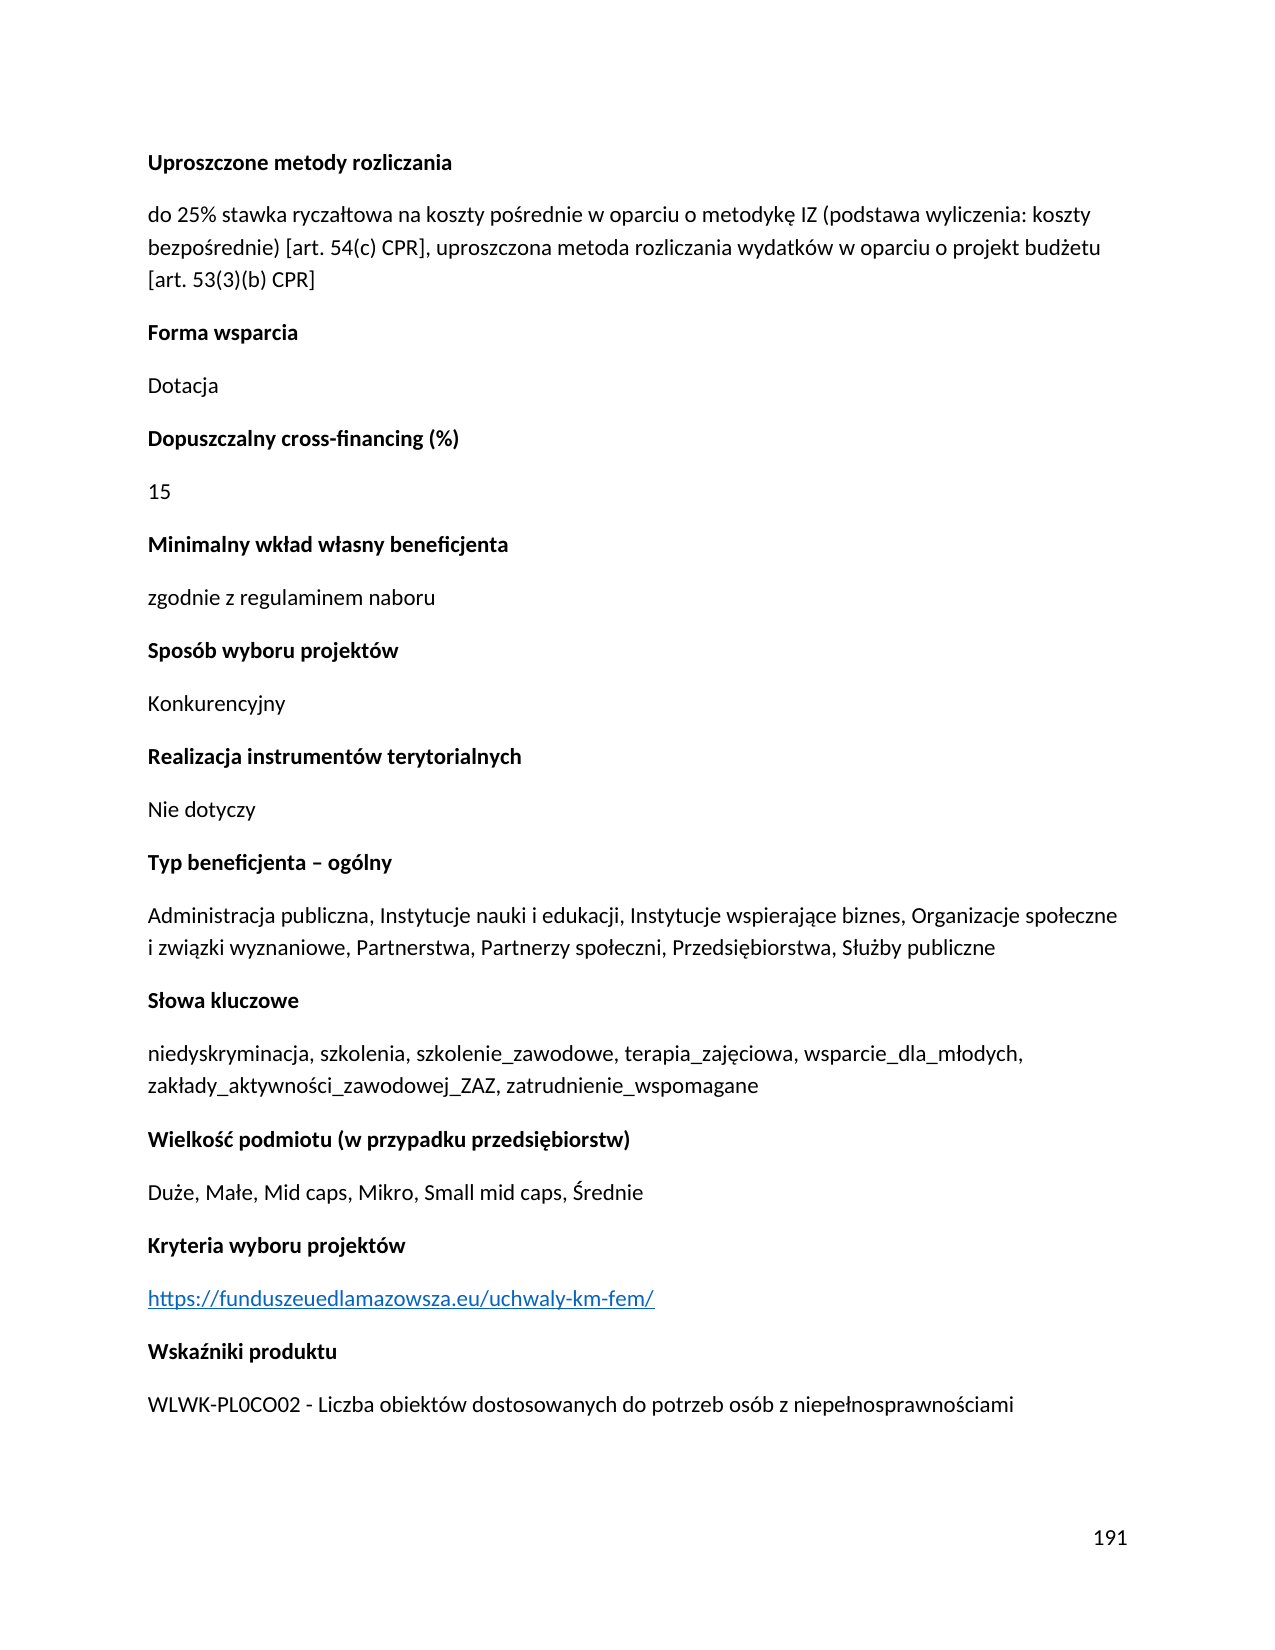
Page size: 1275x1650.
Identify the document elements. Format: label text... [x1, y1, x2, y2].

text Dopuszczalny cross-financing (%) [148, 424, 1127, 452]
text Słowa kluczowe [148, 986, 1127, 1014]
text Sposób wyboru projektów [148, 636, 1127, 664]
text niedyskryminacja, szkolenia, szkolenie_zawodowe, terapia_zajęciowa, wsparcie_dla_młodych, zakłady_aktywności_zawodowej_ZAZ, zatrudnienie_wspomagane [148, 1039, 1127, 1100]
text Typ beneficjenta – ogólny [148, 848, 1127, 876]
text Konkurencyjny [148, 689, 1127, 717]
text Realizacja instrumentów terytorialnych [148, 742, 1127, 770]
text do 25% stawka ryczałtowa na koszty pośrednie w oparciu o metodykę IZ (podstawa wyliczenia: koszty bezpośrednie) [art. 54(c) CPR], uproszczona metoda rozliczania wydatków w oparciu o projekt budżetu [art. 53(3)(b) CPR] [148, 201, 1127, 293]
text Forma wsparcia [148, 318, 1127, 346]
text Wielkość podmiotu (w przypadku przedsiębiorstw) [148, 1125, 1127, 1153]
text 15 [148, 477, 1127, 505]
text Uproszczone metody rozliczania [148, 148, 1127, 176]
text https://funduszeuedlamazowsza.eu/uchwaly-km-fem/ [148, 1284, 1127, 1312]
text WLWK-PL0CO02 - Liczba obiektów dostosowanych do potrzeb osób z niepełnosprawnościami [148, 1390, 1127, 1418]
text Minimalny wkład własny beneficjenta [148, 530, 1127, 558]
text Duże, Małe, Mid caps, Mikro, Small mid caps, Średnie [148, 1178, 1127, 1206]
text Wskaźniki produktu [148, 1337, 1127, 1365]
text Dotacja [148, 371, 1127, 399]
text Kryteria wyboru projektów [148, 1231, 1127, 1259]
text zgodnie z regulaminem naboru [148, 583, 1127, 611]
text Nie dotyczy [148, 795, 1127, 823]
text Administracja publiczna, Instytucje nauki i edukacji, Instytucje wspierające biznes, Organizacje społeczne i związki wyznaniowe, Partnerstwa, Partnerzy społeczni, Przedsiębiorstwa, Służby publiczne [148, 901, 1127, 961]
